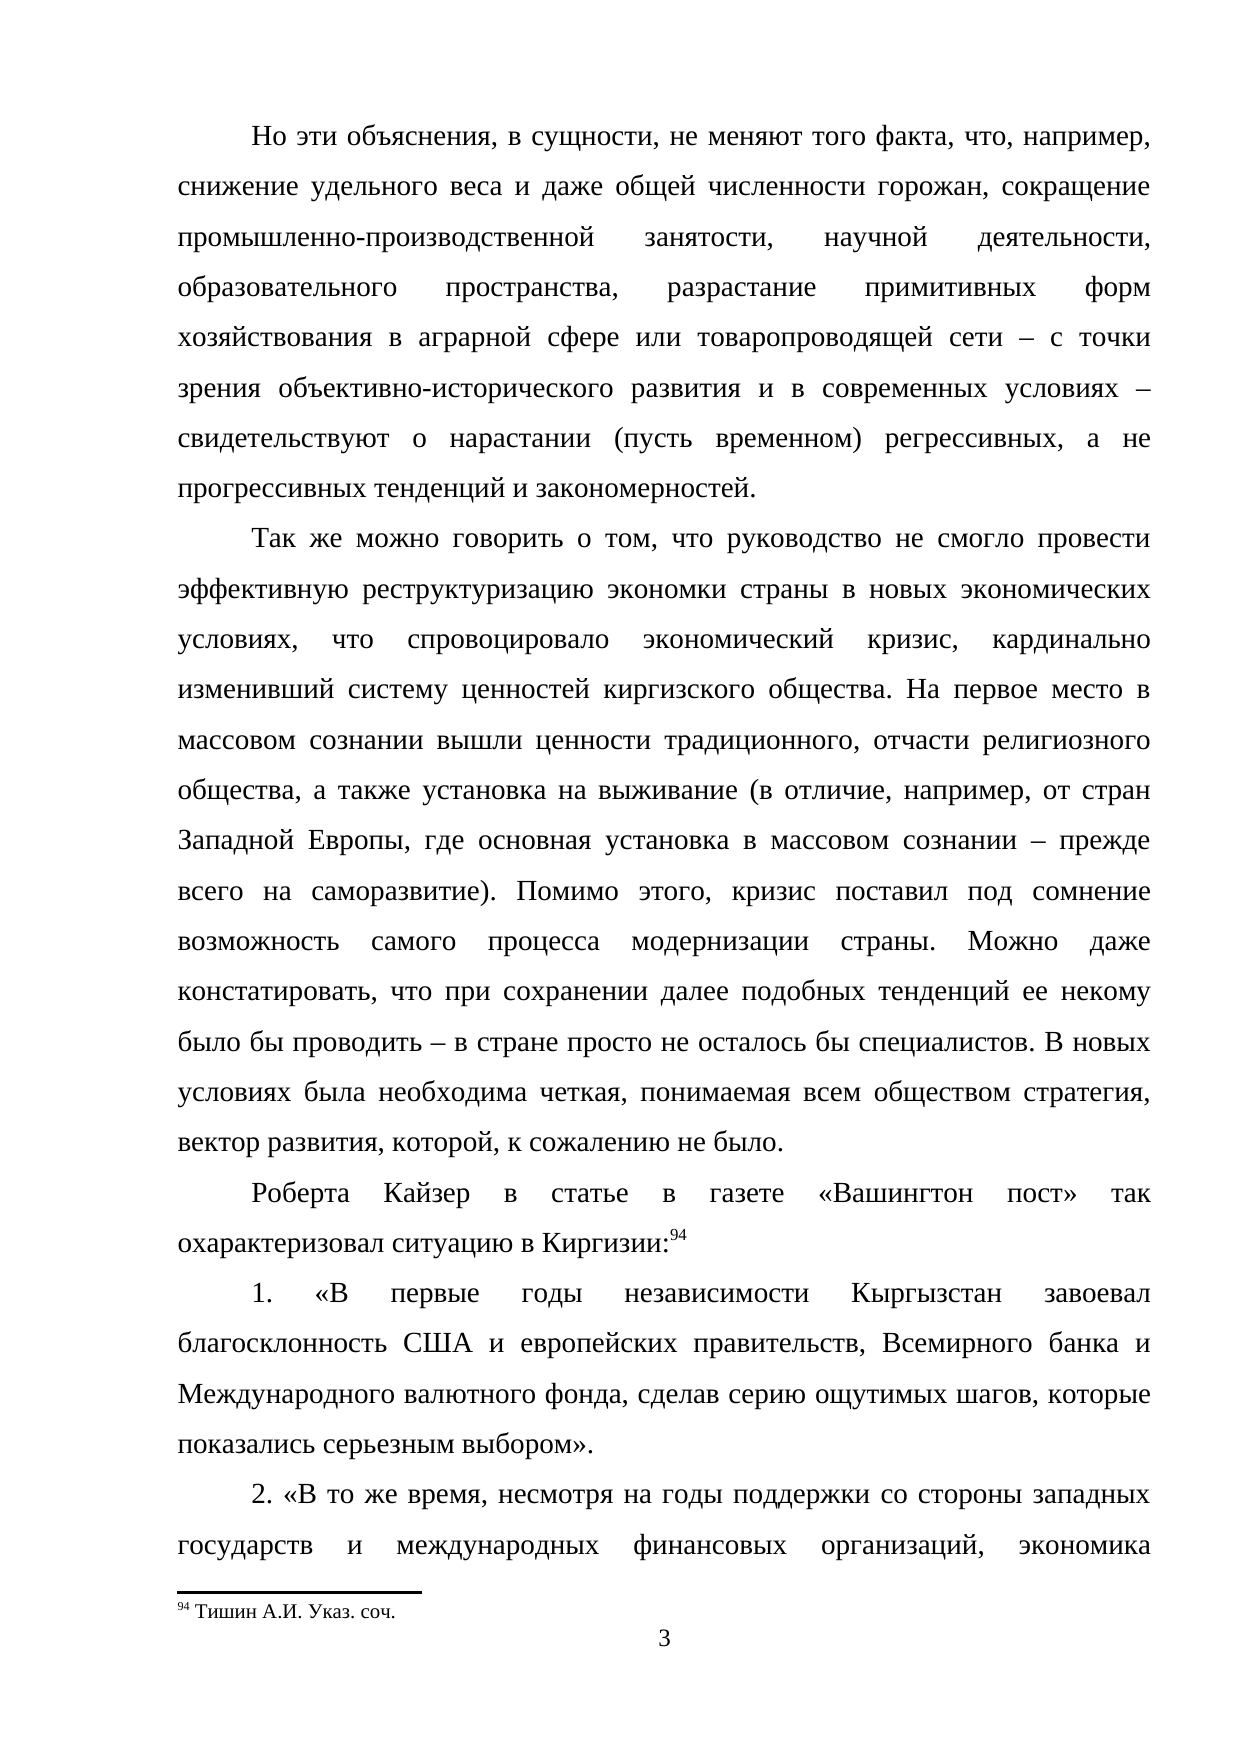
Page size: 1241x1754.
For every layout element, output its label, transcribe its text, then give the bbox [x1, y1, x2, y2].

text Так же можно говорить о том, что руководство не смогло провести эффективную реструктуризацию экономки страны в новых экономических условиях, что спровоцировало экономический кризис, кардинально изменивший систему ценностей киргизского общества. На первое место в массовом сознании вышли ценности традиционного, отчасти религиозного общества, а также установка на выживание (в отличие, например, от стран Западной Европы, где основная установка в массовом сознании – прежде всего на саморазвитие). Помимо этого, кризис поставил под сомнение возможность самого процесса модернизации страны. Можно даже констатировать, что при сохранении далее подобных тенденций ее некому было бы проводить – в стране просто не осталось бы специалистов. В новых условиях была необходима четкая, понимаемая всем обществом стратегия, вектор развития, которой, к сожалению не было. [177, 521, 1152, 1158]
text 1. «В первые годы независимости Кыргызстан завоевал благосклонность США и европейских правительств, Всемирного банка и Международного валютного фонда, сделав серию ощутимых шагов, которые показались серьезным выбором». [177, 1275, 1152, 1460]
text Роберта Кайзер в статье в газете «Вашингтон пост» так охарактеризовал ситуацию в Киргизии: [177, 1175, 1152, 1258]
text Но эти объяснения, в сущности, не меняют того факта, что, например, снижение удельного веса и даже общей численности горожан, сокращение промышленно-производственной занятости, научной деятельности, образовательного пространства, разрастание примитивных форм хозяйствования в аграрной сфере или товаропроводящей сети – с точки зрения объективно-исторического развития и в современных условиях – свидетельствуют о нарастании (пусть временном) регрессивных, а не прогрессивных тенденций и закономерностей. [177, 118, 1152, 504]
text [177, 1477, 1152, 1560]
